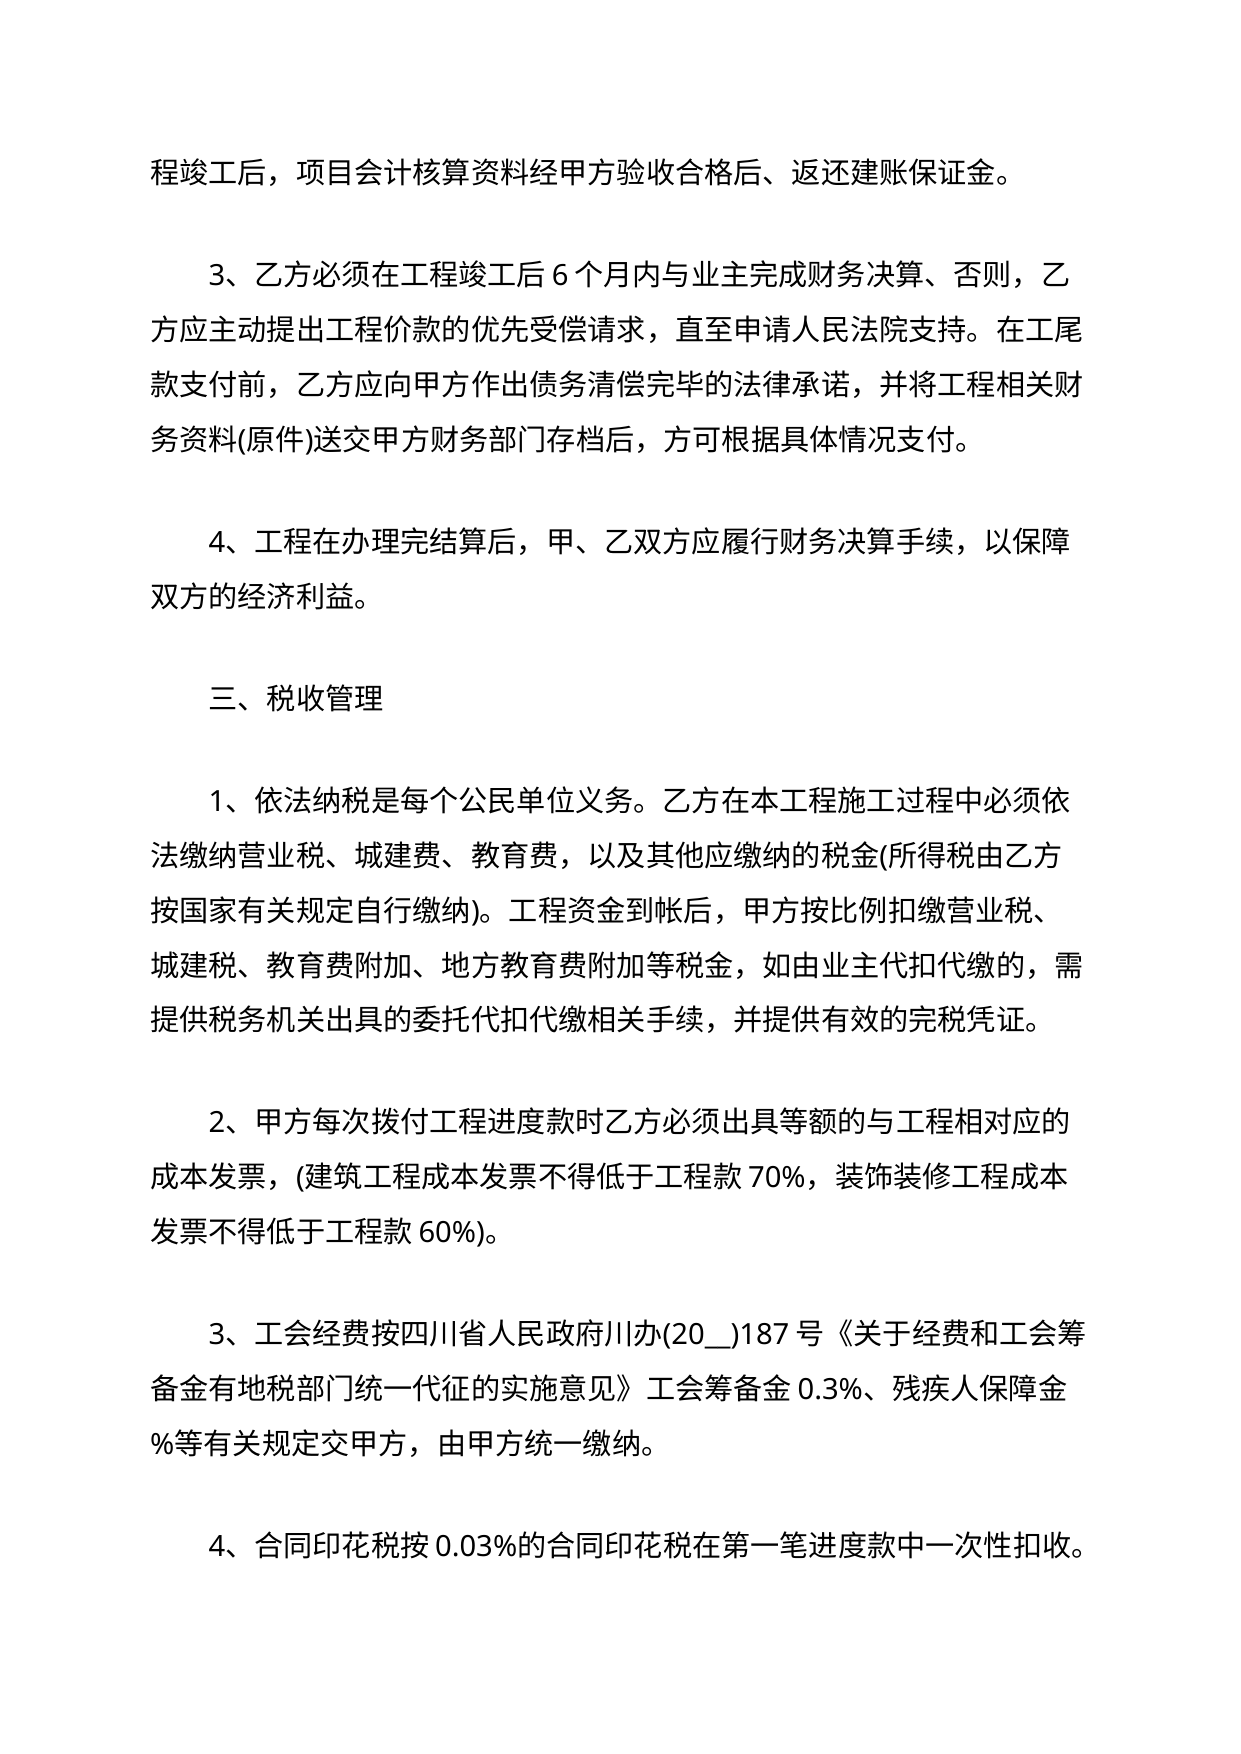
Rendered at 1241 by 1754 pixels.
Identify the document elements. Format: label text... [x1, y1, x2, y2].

text 3、乙方必须在工程竣工后6个月内与业主完成财务决算、否则，乙方应主动提出工程价款的优先受偿请求，直至申请人民法院支持。在工尾款支付前，乙方应向甲方作出债务清偿完毕的法律承诺，并将工程相关财务资料(原件)送交甲方财务部门存档后，方可根据具体情况支付。 [150, 252, 1090, 459]
text 三、税收管理 [150, 675, 1090, 718]
text 4、工程在办理完结算后，甲、乙双方应履行财务决算手续，以保障双方的经济利益。 [150, 518, 1090, 616]
text 3、工会经费按四川省人民政府川办(20__)187号《关于经费和工会筹备金有地税部门统一代征的实施意见》工会筹备金0.3%、残疾人保障金%等有关规定交甲方，由甲方统一缴纳。 [150, 1311, 1090, 1463]
text 2、甲方每次拨付工程进度款时乙方必须出具等额的与工程相对应的成本发票，(建筑工程成本发票不得低于工程款70%，装饰装修工程成本发票不得低于工程款60%)。 [150, 1099, 1090, 1251]
text 1、依法纳税是每个公民单位义务。乙方在本工程施工过程中必须依法缴纳营业税、城建费、教育费，以及其他应缴纳的税金(所得税由乙方按国家有关规定自行缴纳)。工程资金到帐后，甲方按比例扣缴营业税、城建税、教育费附加、地方教育费附加等税金，如由业主代扣代缴的，需提供税务机关出具的委托代扣代缴相关手续，并提供有效的完税凭证。 [150, 777, 1090, 1039]
text 4、合同印花税按0.03%的合同印花税在第一笔进度款中一次性扣收。 [150, 1523, 1090, 1565]
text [150, 150, 1090, 192]
